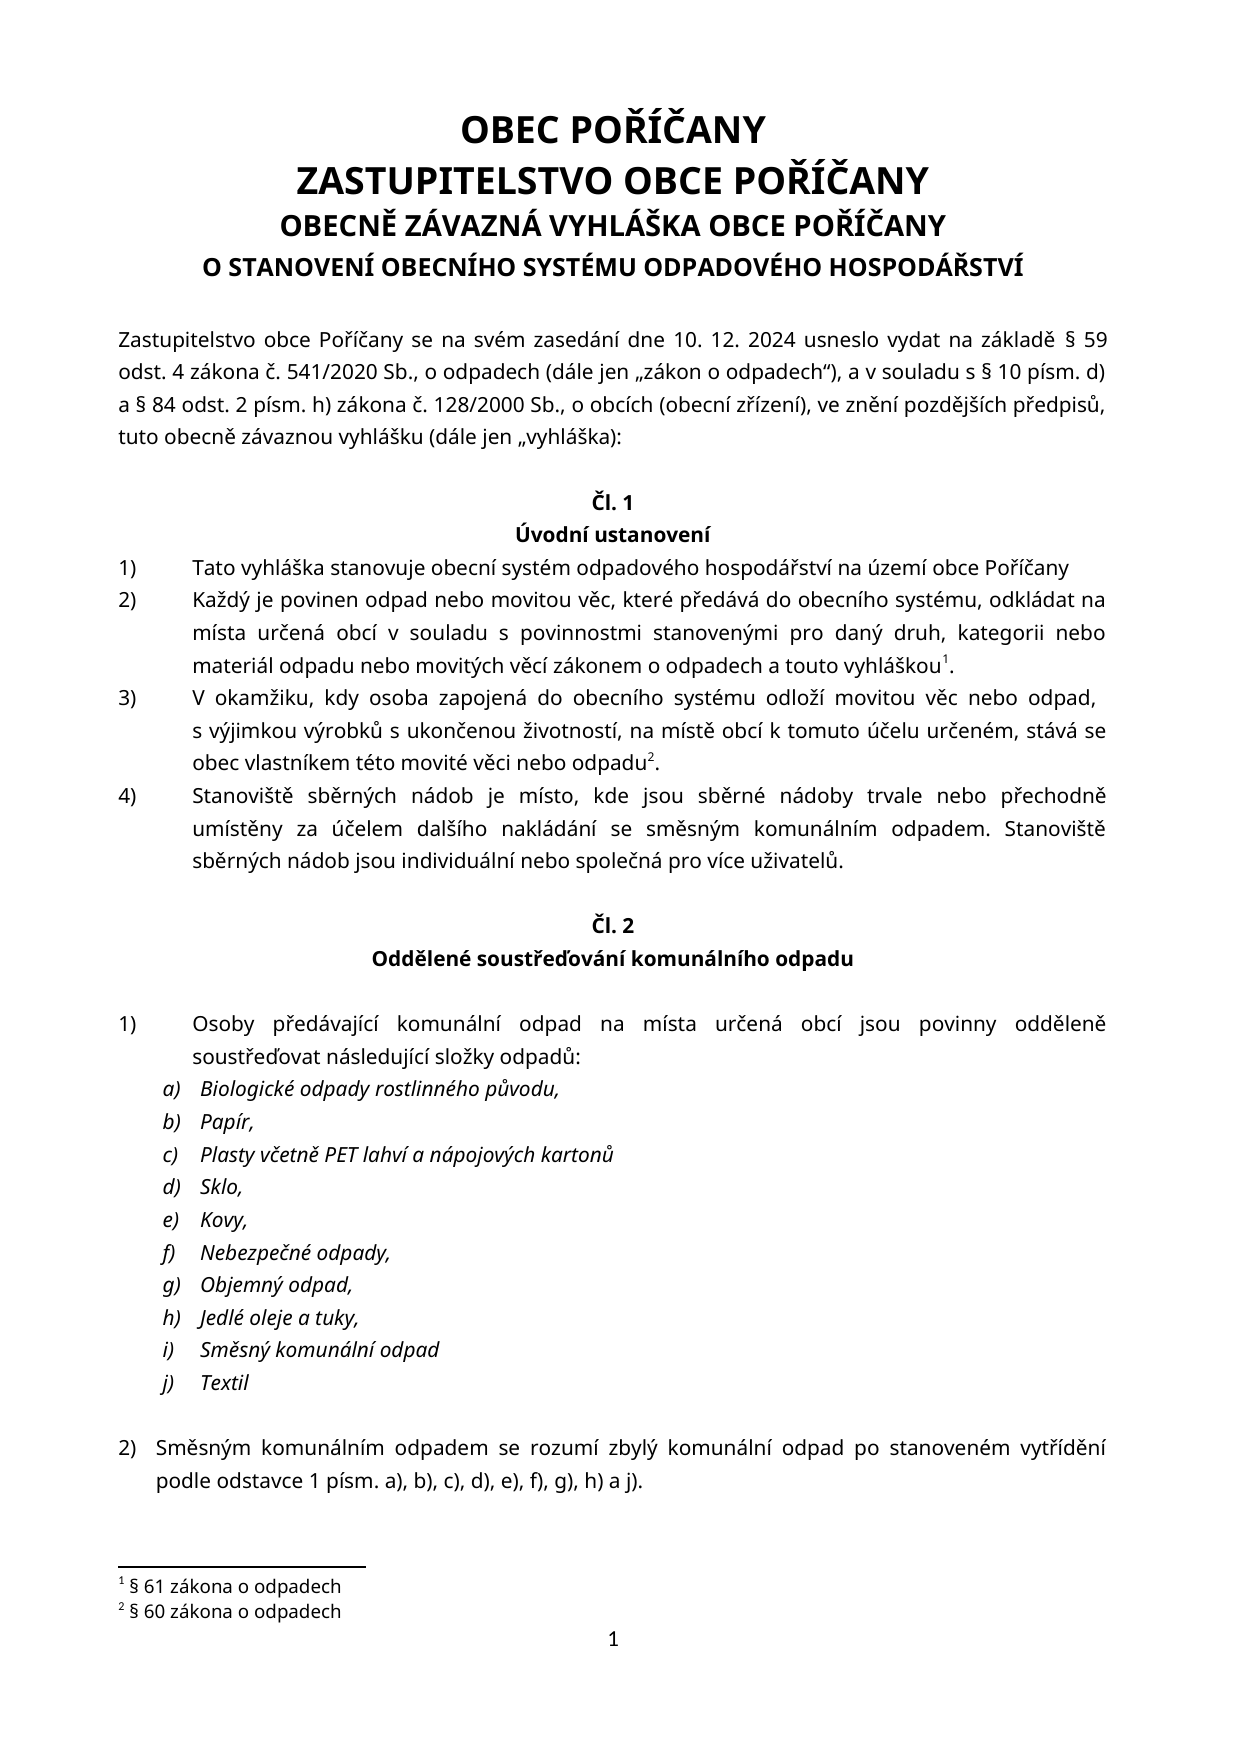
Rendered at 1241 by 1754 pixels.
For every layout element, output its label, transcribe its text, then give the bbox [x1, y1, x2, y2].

text Čl. 2 [118, 912, 1107, 940]
list Směsným komunálním odpadem se rozumí zbylý komunální odpad po stanoveném vytřídění podle odstavce 1 písm. a), b), c), d), e), f), g), h) a j). [118, 1433, 1107, 1494]
subtitle OBECNĚ ZÁVAZNÁ VYHLÁŠKA OBCE POŘÍČANY [118, 206, 1107, 245]
text O STANOVENÍ OBECNÍHO SYSTÉMU ODPADOVÉHO HOSPODÁŘSTVÍ [118, 249, 1107, 283]
list Textil [162, 1368, 1107, 1396]
list Nebezpečné odpady, [162, 1238, 1107, 1266]
list Tato vyhláška stanovuje obecní systém odpadového hospodářství na území obce Poříčany [118, 553, 1107, 581]
list Kovy, [162, 1205, 1107, 1233]
text Zastupitelstvo obce Poříčany se na svém zasedání dne 10. 12. 2024 usneslo vydat na základě § 59 odst. 4 zákona č. 541/2020 Sb., o odpadech (dále jen „zákon o odpadech“), a v souladu s § 10 písm. d) a § 84 odst. 2 písm. h) zákona č. 128/2000 Sb., o obcích (obecní zřízení), ve znění pozdějších předpisů, tuto obecně závaznou vyhlášku (dále jen „vyhláška): [118, 325, 1107, 451]
subtitle OBEC POŘÍČANY [118, 103, 1107, 154]
list Stanoviště sběrných nádob je místo, kde jsou sběrné nádoby trvale nebo přechodně umístěny za účelem dalšího nakládání se směsným komunálním odpadem. Stanoviště sběrných nádob jsou individuální nebo společná pro více uživatelů. [118, 781, 1107, 875]
list Papír, [162, 1107, 1107, 1136]
list V okamžiku, kdy osoba zapojená do obecního systému odloží movitou věc nebo odpad, s výjimkou výrobků s ukončenou životností, na místě obcí k tomuto účelu určeném, stává se obec vlastníkem této movité věci nebo odpadu. [118, 683, 1107, 777]
list Jedlé oleje a tuky, [162, 1303, 1107, 1331]
subtitle Úvodní ustanovení [118, 520, 1107, 549]
list Směsný komunální odpad [162, 1335, 1107, 1364]
list Osoby předávající komunální odpad na místa určená obcí jsou povinny odděleně soustřeďovat následující složky odpadů: [118, 1009, 1107, 1070]
list Plasty včetně PET lahví a nápojových kartonů [162, 1140, 1107, 1168]
list Objemný odpad, [162, 1270, 1107, 1299]
subtitle ZASTUPITELSTVO OBCE POŘÍČANY [118, 154, 1107, 206]
list Biologické odpady rostlinného původu, [162, 1074, 1107, 1103]
text Čl. 1 [118, 488, 1107, 516]
text Oddělené soustřeďování komunálního odpadu [118, 944, 1107, 973]
list Sklo, [162, 1172, 1107, 1201]
list Každý je povinen odpad nebo movitou věc, které předává do obecního systému, odkládat na místa určená obcí v souladu s povinnostmi stanovenými pro daný druh, kategorii nebo materiál odpadu nebo movitých věcí zákonem o odpadech a touto vyhláškou. [118, 586, 1107, 679]
